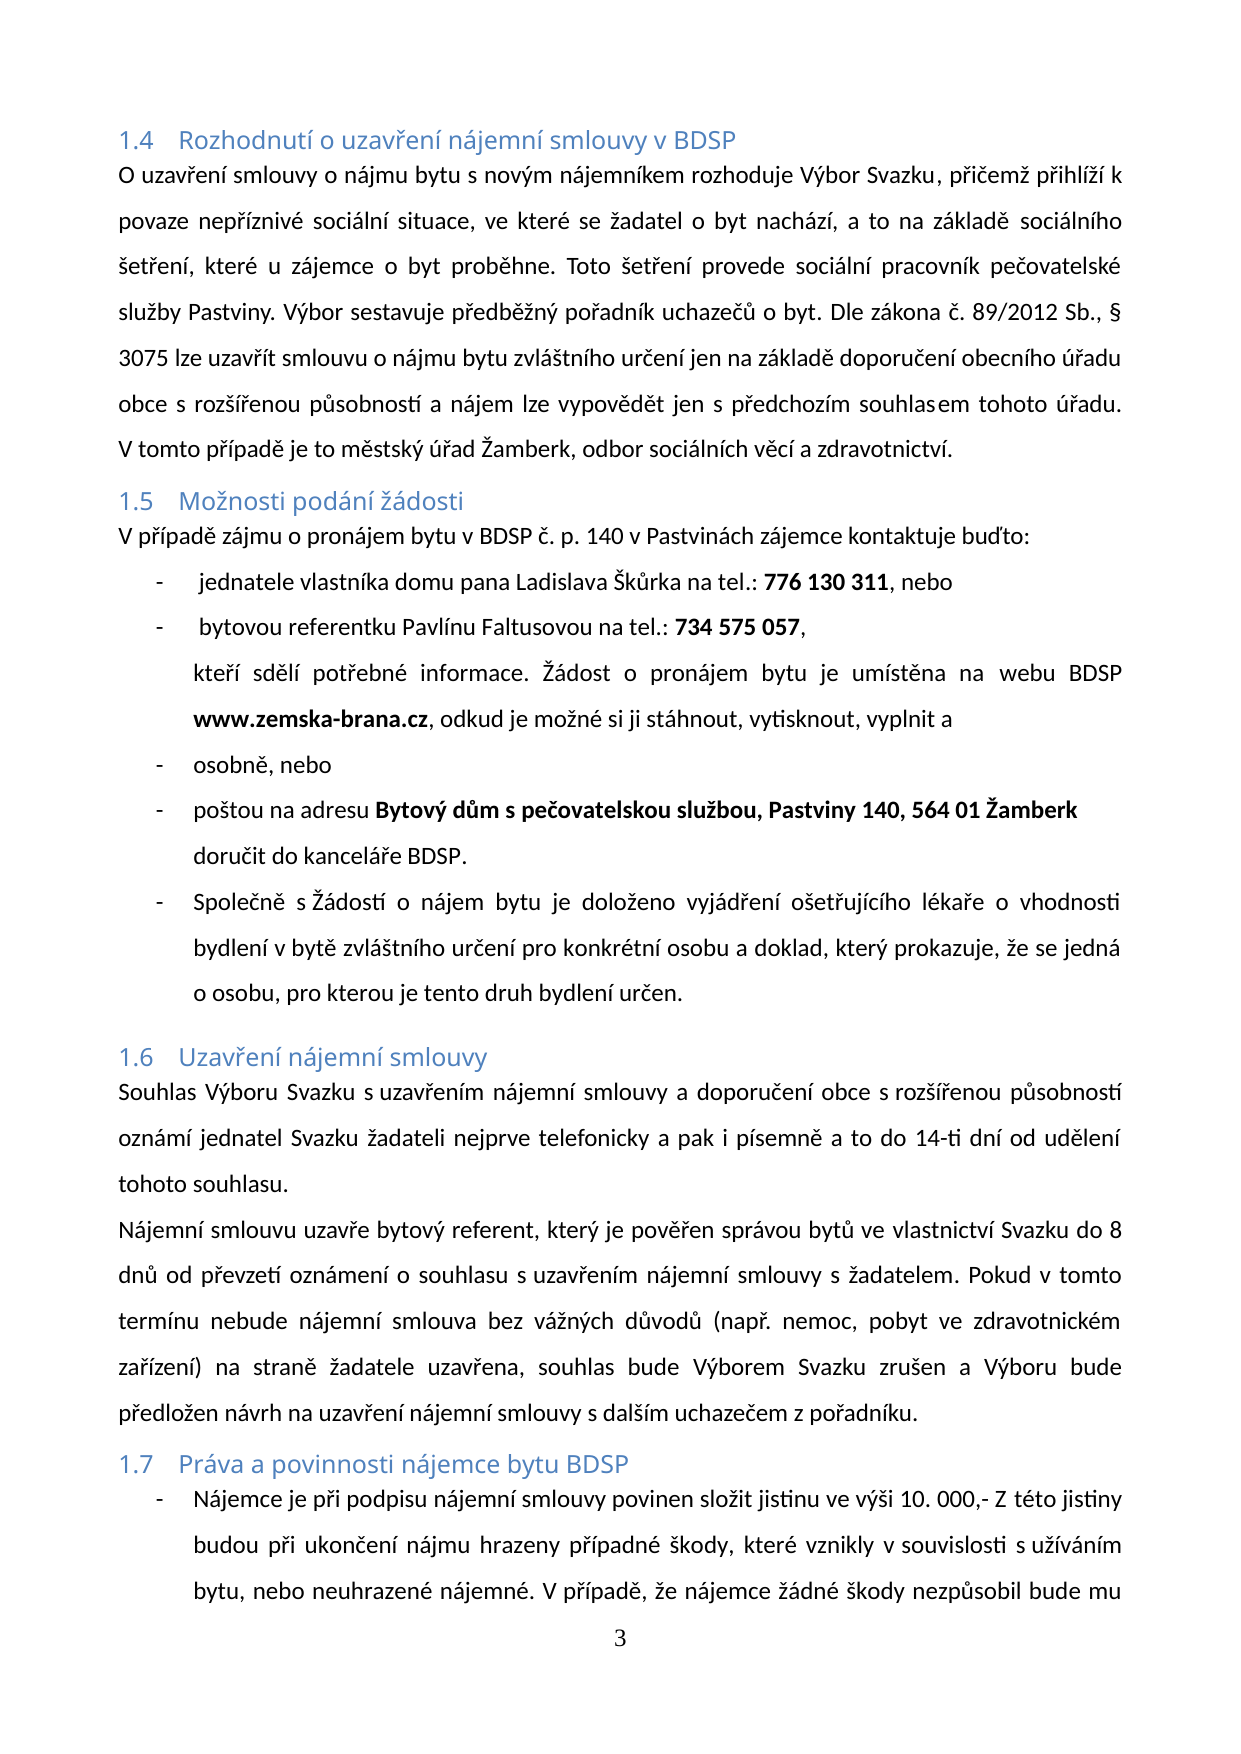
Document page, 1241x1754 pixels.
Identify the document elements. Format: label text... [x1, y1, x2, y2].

list doručit do kanceláře BDSP. [193, 840, 1122, 871]
subtitle Rozhodnutí o uzavření nájemní smlouvy v BDSP [118, 122, 1122, 156]
list Společně s Žádostí o nájem bytu je doloženo vyjádření ošetřujícího lékaře o vhodnosti bydlení v bytě zvláštního určení pro konkrétní osobu a doklad, který prokazuje, že se jedná o osobu, pro kterou je tento druh bydlení určen. [156, 886, 1122, 1008]
text Souhlas Výboru Svazku s uzavřením nájemní smlouvy a doporučení obce s rozšířenou působností oznámí jednatel Svazku žadateli nejprve telefonicky a pak i písemně a to do 14-ti dní od udělení tohoto souhlasu. [118, 1077, 1122, 1198]
text V případě zájmu o pronájem bytu v BDSP č. p. 140 v Pastvinách zájemce kontaktuje buďto: [118, 520, 1122, 551]
subtitle Uzavření nájemní smlouvy [118, 1040, 1122, 1074]
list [156, 1483, 1122, 1605]
list poštou na adresu Bytový dům s pečovatelskou službou, Pastviny 140, 564 01 Žamberk [156, 794, 1122, 825]
subtitle Možnosti podání žádosti [118, 483, 1122, 517]
text O uzavření smlouvy o nájmu bytu s novým nájemníkem rozhoduje Výbor Svazku, přičemž přihlíží k povaze nepříznivé sociální situace, ve které se žadatel o byt nachází, a to na základě sociálního šetření, které u zájemce o byt proběhne. Toto šetření provede sociální pracovník pečovatelské služby Pastviny. Výbor sestavuje předběžný pořadník uchazečů o byt. Dle zákona č. 89/2012 Sb., § 3075 lze uzavřít smlouvu o nájmu bytu zvláštního určení jen na základě doporučení obecního úřadu obce s rozšířenou působností a nájem lze vypovědět jen s předchozím souhlasem tohoto úřadu. V tomto případě je to městský úřad Žamberk, odbor sociálních věcí a zdravotnictví. [118, 159, 1122, 464]
list jednatele vlastníka domu pana Ladislava Škůrka na tel.: 776 130 311, nebo [156, 566, 1122, 596]
list osobně, nebo [156, 749, 1122, 779]
subtitle Práva a povinnosti nájemce bytu BDSP [118, 1447, 1122, 1481]
list kteří sdělí potřebné informace. Žádost o pronájem bytu je umístěna na webu BDSP www.zemska-brana.cz, odkud je možné si ji stáhnout, vytisknout, vyplnit a [193, 657, 1122, 733]
text Nájemní smlouvu uzavře bytový referent, který je pověřen správou bytů ve vlastnictví Svazku do 8 dnů od převzetí oznámení o souhlasu s uzavřením nájemní smlouvy s žadatelem. Pokud v tomto termínu nebude nájemní smlouva bez vážných důvodů (např. nemoc, pobyt ve zdravotnickém zařízení) na straně žadatele uzavřena, souhlas bude Výborem Svazku zrušen a Výboru bude předložen návrh na uzavření nájemní smlouvy s dalším uchazečem z pořadníku. [118, 1214, 1122, 1427]
list bytovou referentku Pavlínu Faltusovou na tel.: 734 575 057, [156, 612, 1122, 642]
